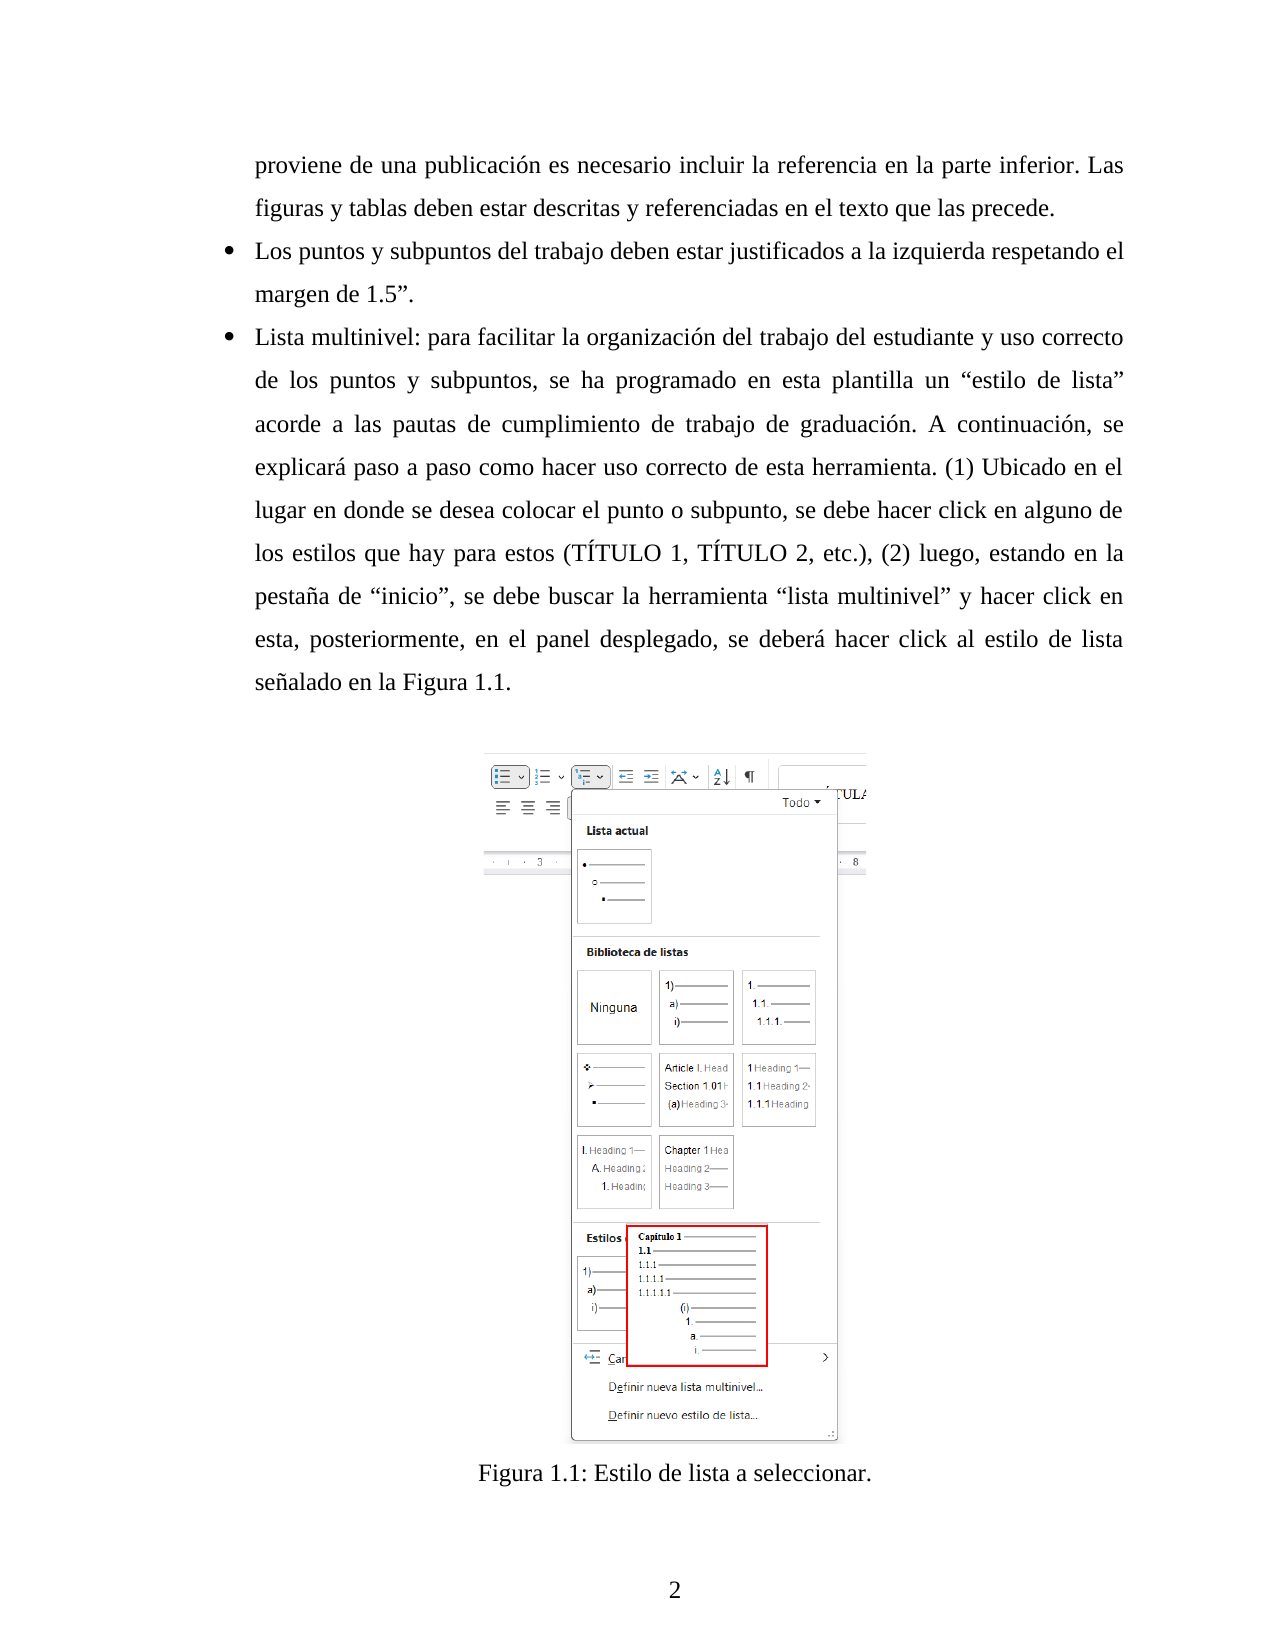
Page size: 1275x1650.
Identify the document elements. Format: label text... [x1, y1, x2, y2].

list Lista multinivel: para facilitar la organización del trabajo del estudiante y uso correcto de los puntos y subpuntos, se ha programado en esta plantilla un “estilo de lista” acorde a las pautas de cumplimiento de trabajo de graduación. A continuación, se explicará paso a paso como hacer uso correcto de esta herramienta. (1) Ubicado en el lugar en donde se desea colocar el punto o subpunto, se debe hacer click en alguno de los estilos que hay para estos (TÍTULO 1, TÍTULO 2, etc.), (2) luego, estando en la pestaña de “inicio”, se debe buscar la herramienta “lista multinivel” y hacer click en esta, posteriormente, en el panel desplegado, se deberá hacer click al estilo de lista señalado en la Figura 1.1. [225, 322, 1125, 696]
text Figura 1.1: Estilo de lista a seleccionar. [225, 1458, 1125, 1487]
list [225, 150, 1125, 222]
picture [483, 753, 867, 1444]
list Los puntos y subpuntos del trabajo deben estar justificados a la izquierda respetando el margen de 1.5”. [225, 236, 1125, 308]
